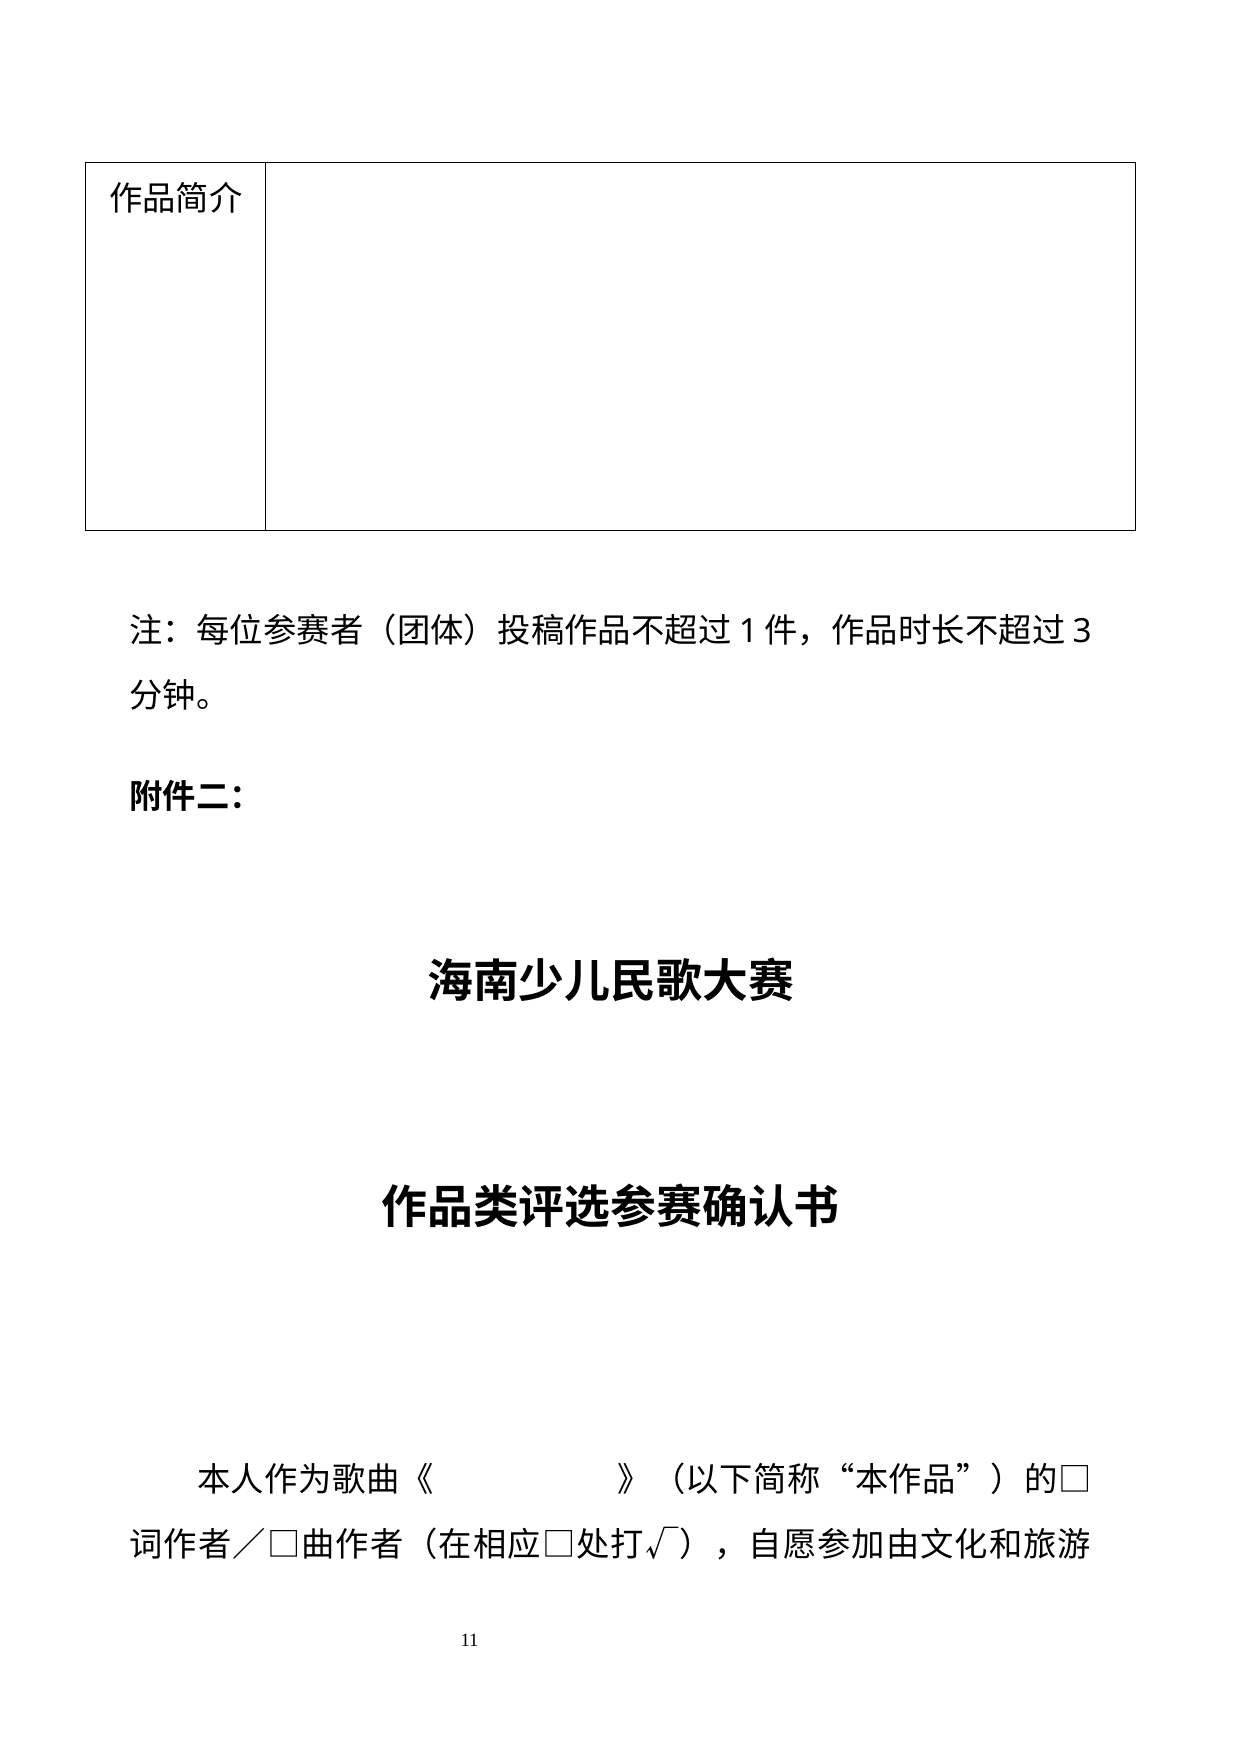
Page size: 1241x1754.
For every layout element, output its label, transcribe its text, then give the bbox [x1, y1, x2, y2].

subtitle 海南少儿民歌大赛 [129, 929, 1092, 1027]
subtitle 作品类评选参赛确认书 [129, 1155, 1092, 1252]
table_cell 作品简介 [86, 163, 265, 530]
text 注：每位参赛者（团体）投稿作品不超过1件，作品时长不超过3分钟。 [129, 596, 1092, 726]
table_cell [266, 163, 1135, 530]
subtitle 附件二： [129, 761, 1092, 826]
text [129, 1444, 1092, 1574]
